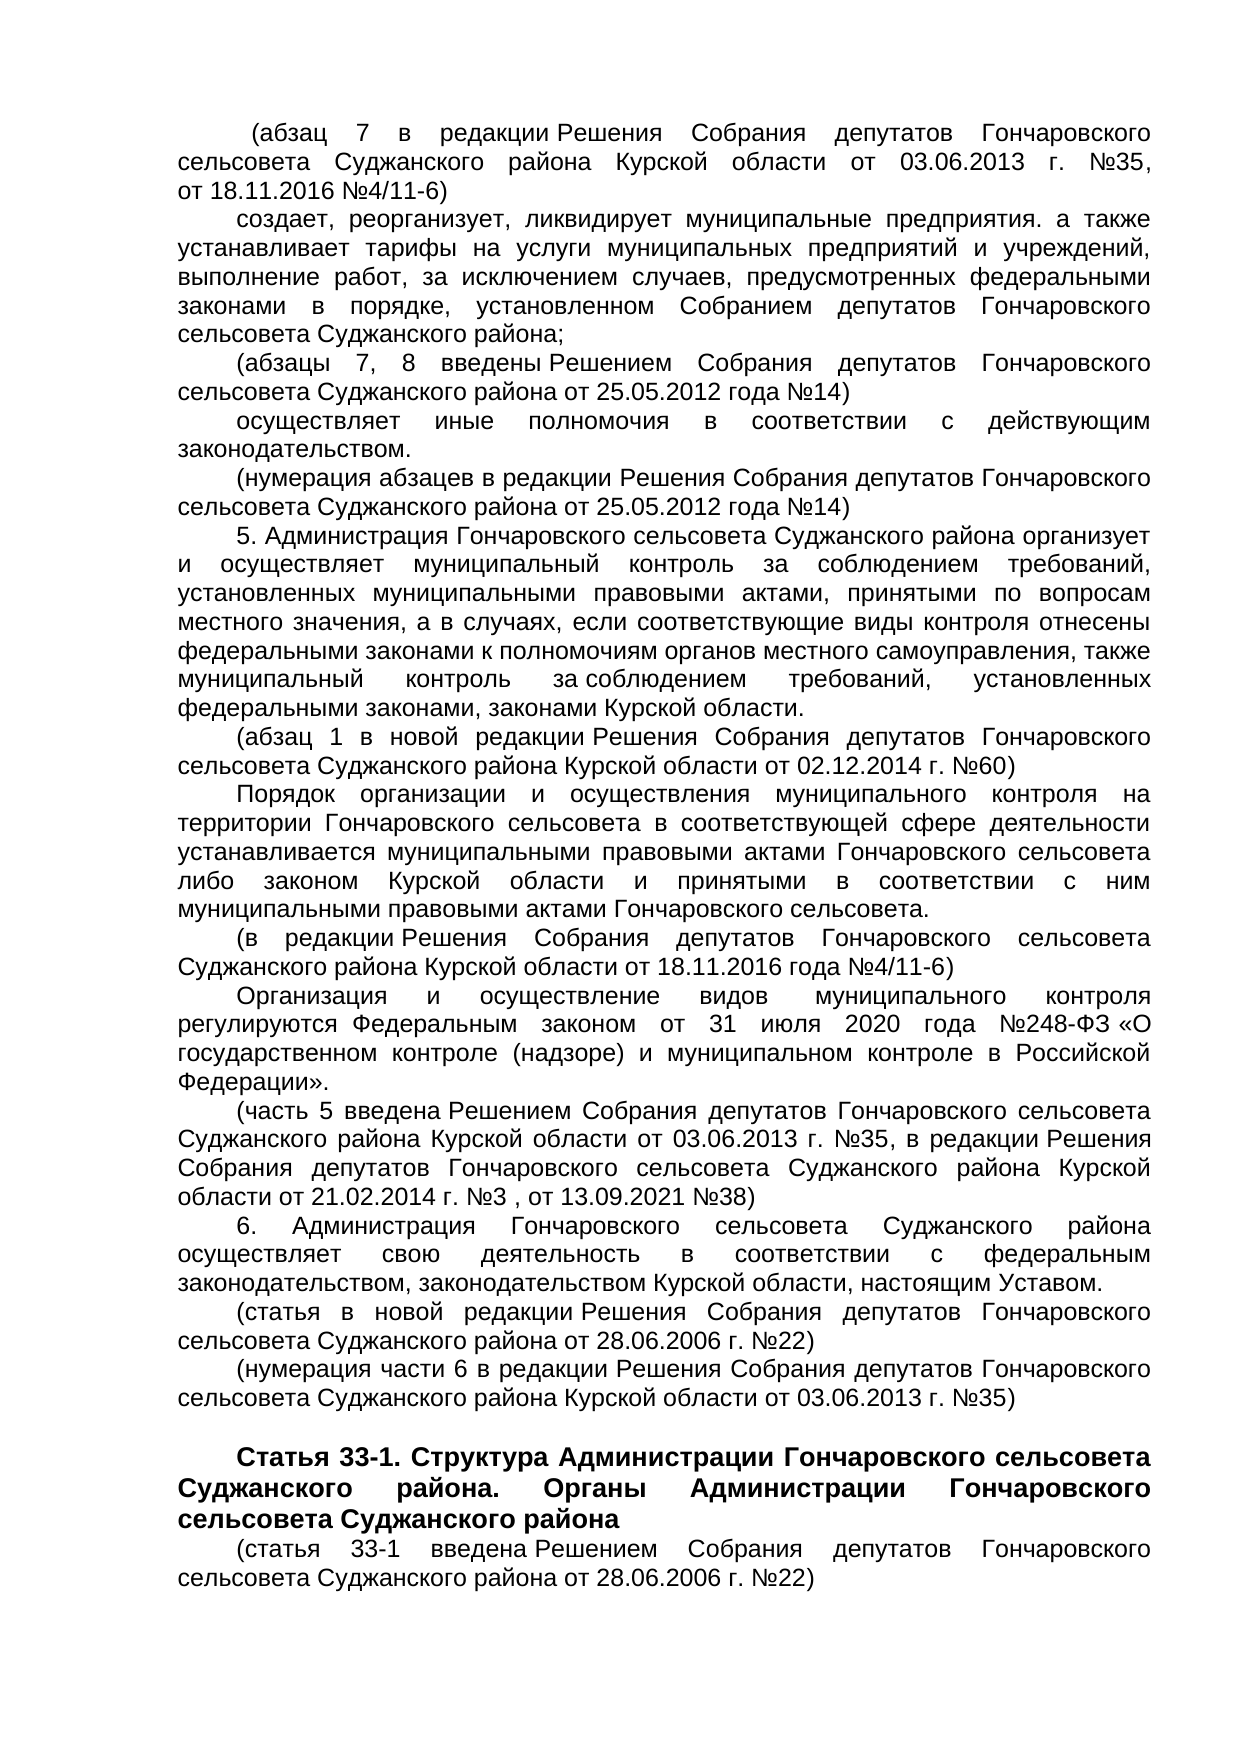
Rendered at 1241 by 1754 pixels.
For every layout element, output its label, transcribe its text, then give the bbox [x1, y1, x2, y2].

text (часть 5 введена Решением Собрания депутатов Гончаровского сельсовета Суджанского района Курской области от 03.06.2013 г. №35, в редакции Решения Собрания депутатов Гончаровского сельсовета Суджанского района Курской области от 21.02.2014 г. №3 , от 13.09.2021 №38) [177, 1096, 1152, 1211]
text (абзац 1 в новой редакции Решения Собрания депутатов Гончаровского сельсовета Суджанского района Курской области от 02.12.2014 г. №60) [177, 722, 1152, 779]
text Организация и осуществление видов муниципального контроля регулируются Федеральным законом от 31 июля 2020 года №248-ФЗ «О государственном контроле (надзоре) и муниципальном контроле в Российской Федерации». [177, 981, 1152, 1096]
text (нумерация абзацев в редакции Решения Собрания депутатов Гончаровского сельсовета Суджанского района от 25.05.2012 года №14) [177, 463, 1152, 521]
text осуществляет иные полномочия в соответствии с действующим законодательством. [177, 406, 1152, 463]
text Порядок организации и осуществления муниципального контроля на территории Гончаровского сельсовета в соответствующей сфере деятельности устанавливается муниципальными правовыми актами Гончаровского сельсовета либо законом Курской области и принятыми в соответствии с ним муниципальными правовыми актами Гончаровского сельсовета. [177, 779, 1152, 923]
text создает, реорганизует, ликвидирует муниципальные предприятия. а также устанавливает тарифы на услуги муниципальных предприятий и учреждений, выполнение работ, за исключением случаев, предусмотренных федеральными законами в порядке, установленном Собранием депутатов Гончаровского сельсовета Суджанского района; [177, 204, 1152, 348]
text 5. Администрация Гончаровского сельсовета Суджанского района организует и осуществляет муниципальный контроль за соблюдением требований, установленных муниципальными правовыми актами, принятыми по вопросам местного значения, а в случаях, если соответствующие виды контроля отнесены федеральными законами к полномочиям органов местного самоуправления, также муниципальный контроль за соблюдением требований, установленных федеральными законами, законами Курской области. [177, 521, 1152, 722]
text Статья 33-1. Структура Администрации Гончаровского сельсовета Суджанского района. Органы Администрации Гончаровского сельсовета Суджанского района [177, 1441, 1152, 1534]
text (нумерация части 6 в редакции Решения Собрания депутатов Гончаровского сельсовета Суджанского района Курской области от 03.06.2013 г. №35) [177, 1354, 1152, 1412]
text 6. Администрация Гончаровского сельсовета Суджанского района осуществляет свою деятельность в соответствии с федеральным законодательством, законодательством Курской области, настоящим Уставом. [177, 1211, 1152, 1297]
text (статья в новой редакции Решения Собрания депутатов Гончаровского сельсовета Суджанского района от 28.06.2006 г. №22) [177, 1297, 1152, 1354]
text (в редакции Решения Собрания депутатов Гончаровского сельсовета Суджанского района Курской области от 18.11.2016 года №4/11-6) [177, 923, 1152, 981]
text (статья 33-1 введена Решением Собрания депутатов Гончаровского сельсовета Суджанского района от 28.06.2006 г. №22) [177, 1534, 1152, 1592]
text (абзац 7 в редакции Решения Собрания депутатов Гончаровского сельсовета Суджанского района Курской области от 03.06.2013 г. №35, от 18.11.2016 №4/11-6) [177, 118, 1152, 204]
text (абзацы 7, 8 введены Решением Собрания депутатов Гончаровского сельсовета Суджанского района от 25.05.2012 года №14) [177, 348, 1152, 406]
